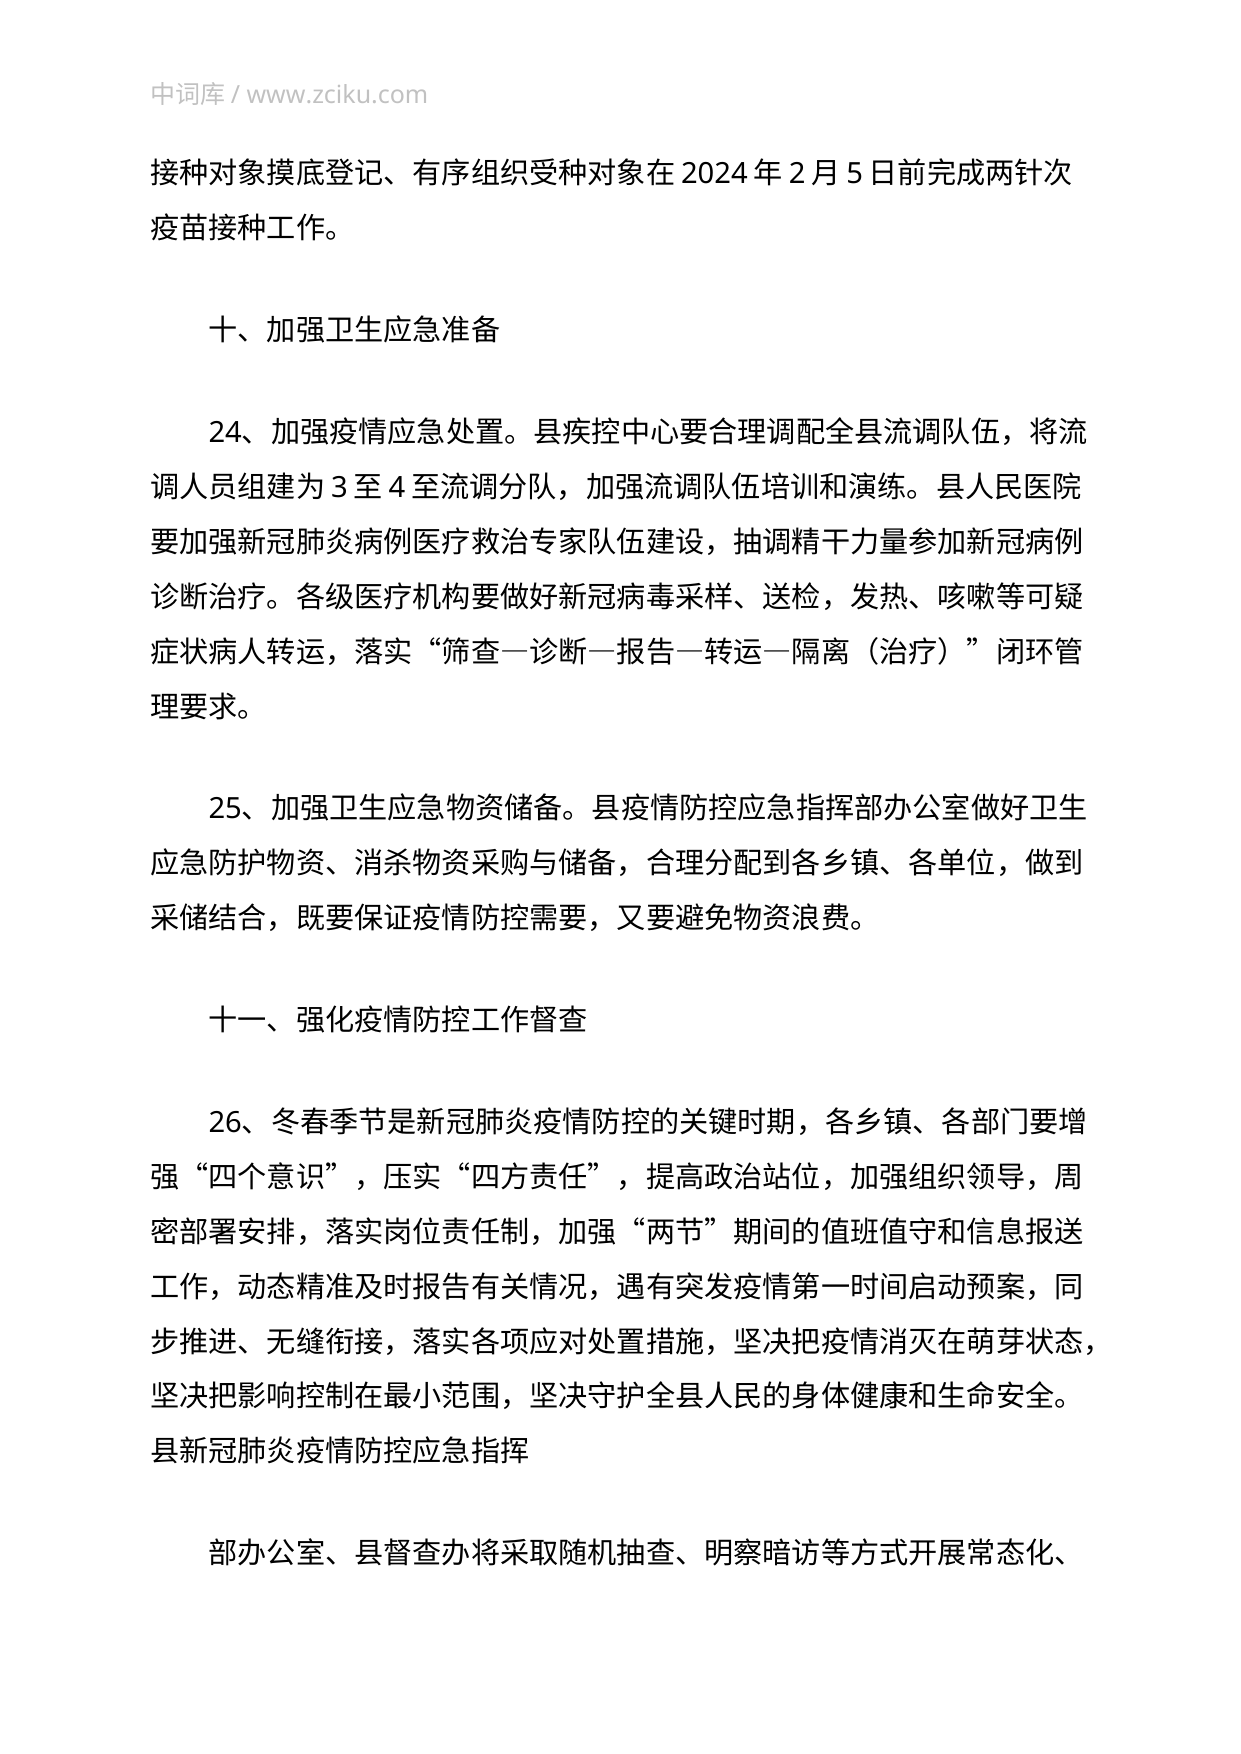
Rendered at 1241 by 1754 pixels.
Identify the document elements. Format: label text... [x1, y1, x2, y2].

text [150, 150, 1090, 247]
text 十、加强卫生应急准备 [150, 307, 1090, 349]
text 25、加强卫生应急物资储备。县疫情防控应急指挥部办公室做好卫生应急防护物资、消杀物资采购与储备，合理分配到各乡镇、各单位，做到采储结合，既要保证疫情防控需要，又要避免物资浪费。 [150, 785, 1090, 937]
text 26、冬春季节是新冠肺炎疫情防控的关键时期，各乡镇、各部门要增强“四个意识”，压实“四方责任”，提高政治站位，加强组织领导，周密部署安排，落实岗位责任制，加强“两节”期间的值班值守和信息报送工作，动态精准及时报告有关情况，遇有突发疫情第一时间启动预案，同步推进、无缝衔接，落实各项应对处置措施，坚决把疫情消灭在萌芽状态，坚决把影响控制在最小范围，坚决守护全县人民的身体健康和生命安全。县新冠肺炎疫情防控应急指挥 [150, 1098, 1090, 1470]
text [150, 1530, 1090, 1572]
text 24、加强疫情应急处置。县疾控中心要合理调配全县流调队伍，将流调人员组建为3至4至流调分队，加强流调队伍培训和演练。县人民医院要加强新冠肺炎病例医疗救治专家队伍建设，抽调精干力量参加新冠病例诊断治疗。各级医疗机构要做好新冠病毒采样、送检，发热、咳嗽等可疑症状病人转运，落实“筛查—诊断—报告—转运—隔离（治疗）”闭环管理要求。 [150, 408, 1090, 726]
text 十一、强化疫情防控工作督查 [150, 997, 1090, 1039]
